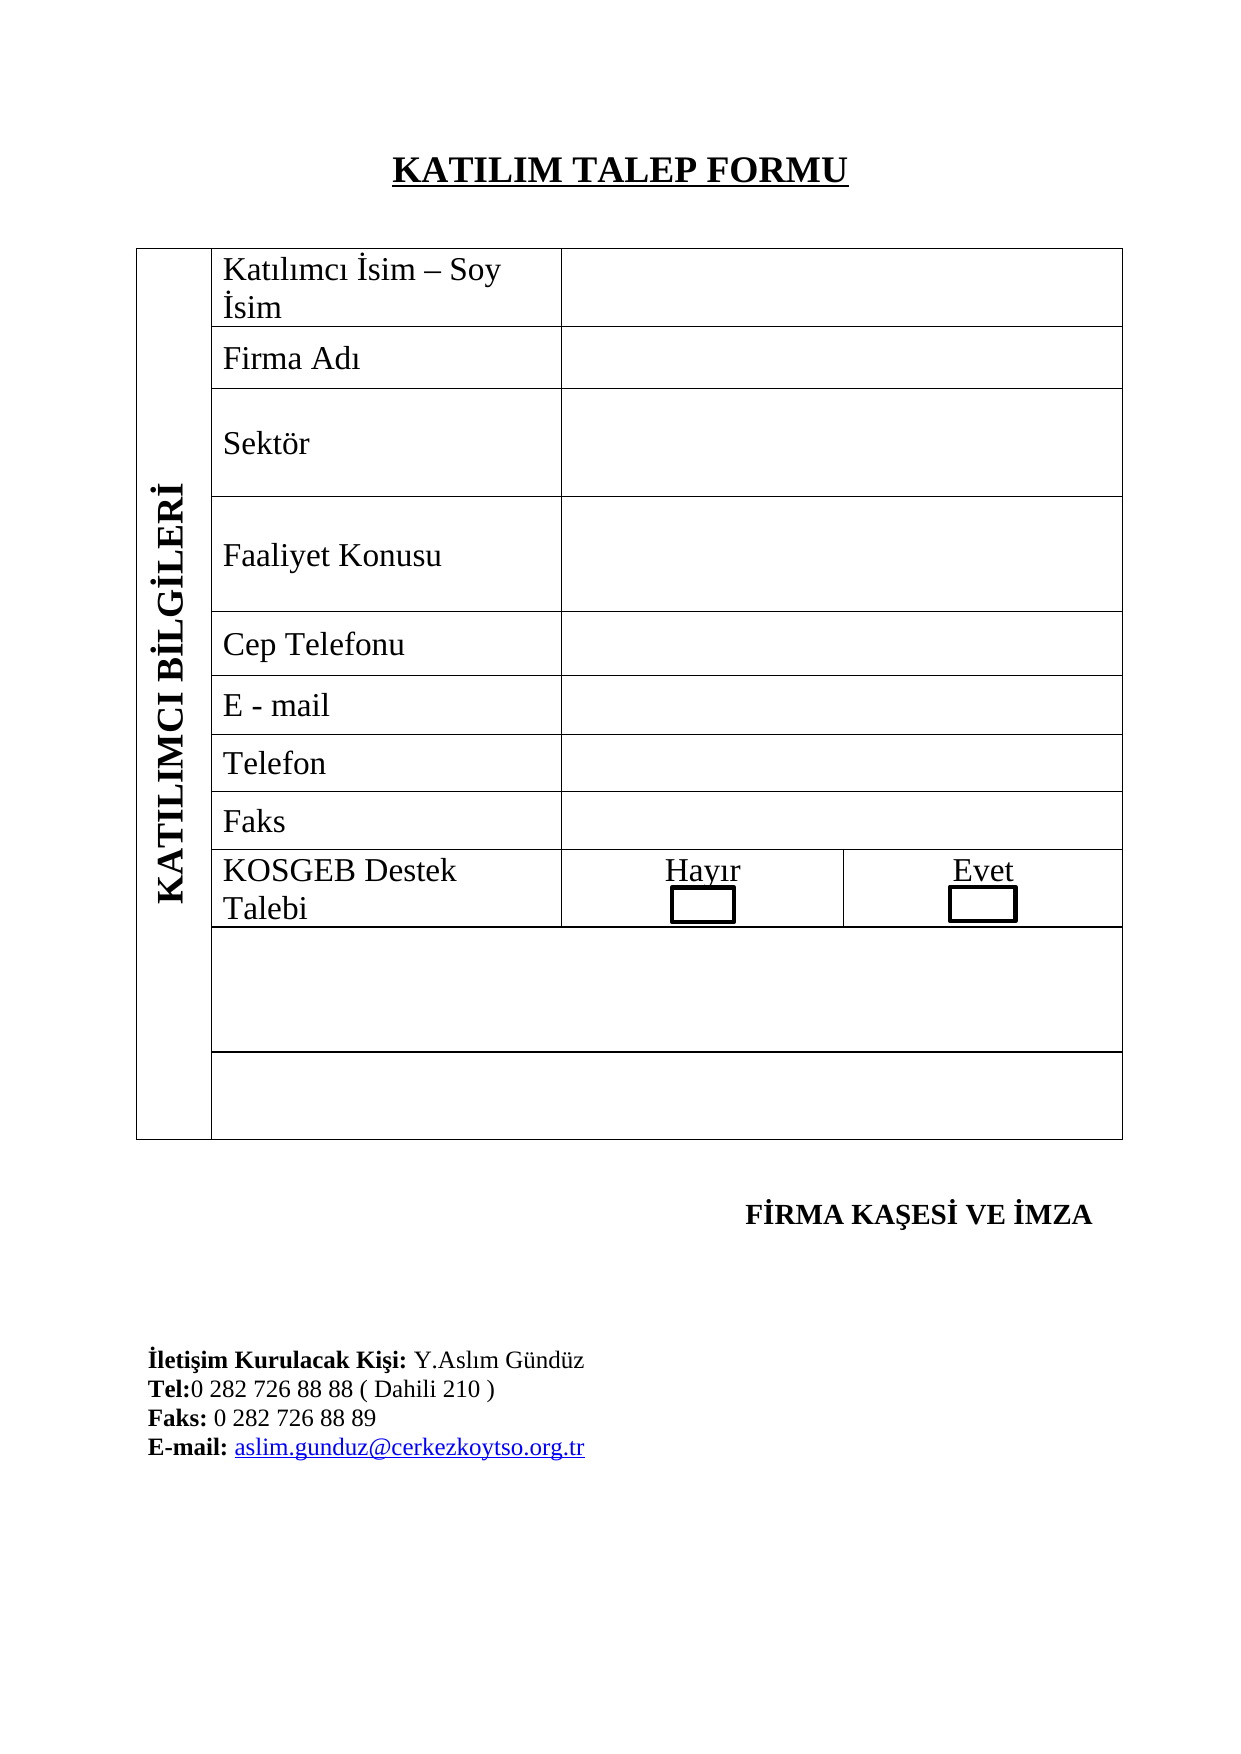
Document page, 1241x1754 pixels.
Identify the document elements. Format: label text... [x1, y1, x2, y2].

table_cell KOSGEB Destek Talebi [212, 850, 561, 926]
table_header Katılımcı İsim – Soy İsim [212, 249, 561, 326]
table_header KATILIMCI BİLGİLERİ [137, 249, 211, 1138]
table_cell [212, 1053, 1122, 1138]
table_cell Firma Adı [212, 327, 561, 388]
table_cell Sektör [212, 389, 561, 496]
table_cell [212, 928, 1122, 1051]
table_cell Faks [212, 792, 561, 849]
table_cell Hayır [562, 850, 843, 926]
table_cell Evet [844, 850, 1122, 926]
table_cell Faaliyet Konusu [212, 497, 561, 611]
table_cell [562, 612, 1122, 675]
table_cell [562, 389, 1122, 496]
text Tel:0 282 726 88 88 ( Dahili 210 ) [148, 1374, 1093, 1403]
table_cell [562, 327, 1122, 388]
text Faks: 0 282 726 88 89 [148, 1403, 1093, 1432]
table_cell [562, 735, 1122, 791]
table_header [562, 249, 1122, 326]
text KATILIM TALEP FORMU [148, 148, 1093, 191]
table_cell [562, 676, 1122, 734]
table_cell Telefon [212, 735, 561, 791]
table_cell [562, 792, 1122, 849]
table_cell Cep Telefonu [212, 612, 561, 675]
text İletişim Kurulacak Kişi: Y.Aslım Gündüz [148, 1346, 1093, 1374]
table_cell [562, 497, 1122, 611]
table_cell E - mail [212, 676, 561, 734]
text FİRMA KAŞESİ VE İMZA [148, 1197, 1093, 1231]
text E-mail: aslim.gunduz@cerkezkoytso.org.tr [148, 1432, 1093, 1461]
